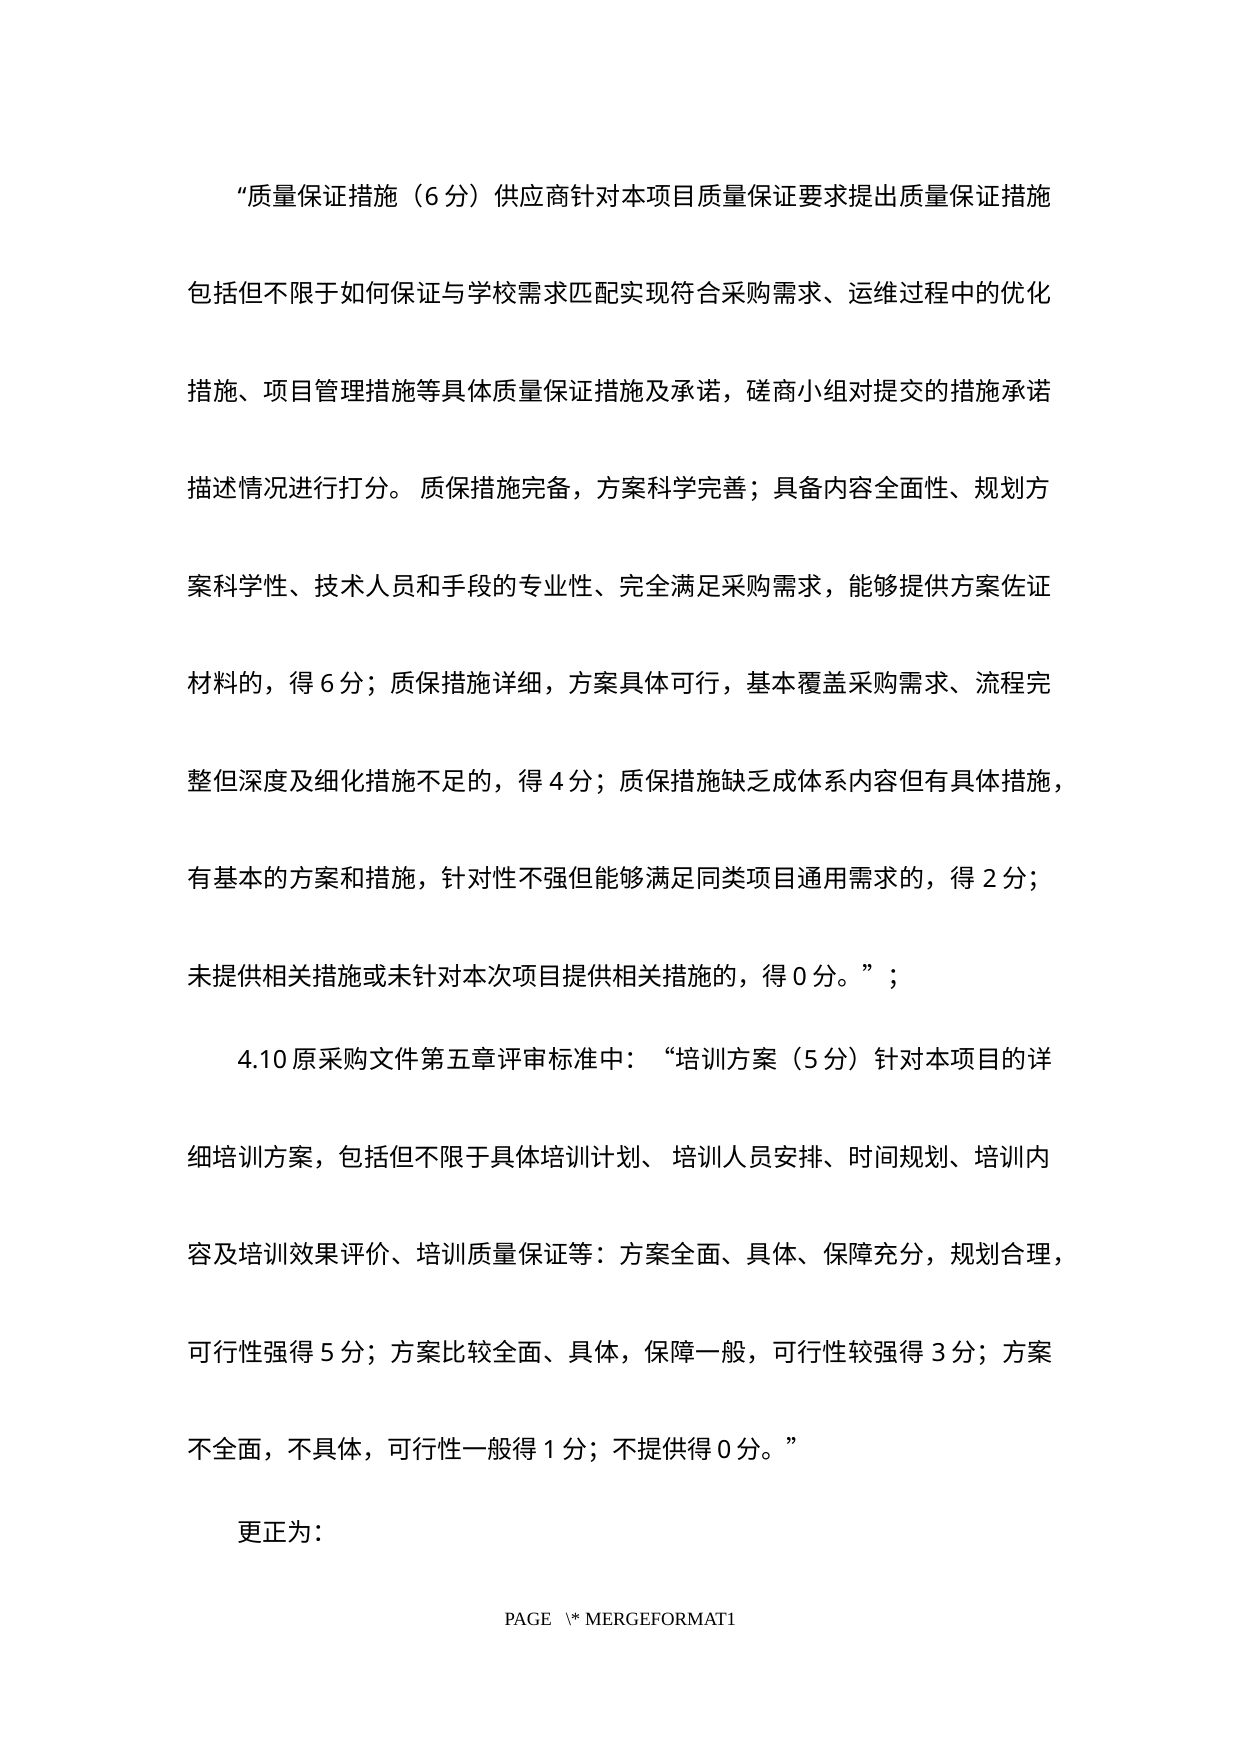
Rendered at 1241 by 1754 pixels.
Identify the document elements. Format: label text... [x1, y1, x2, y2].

text “质量保证措施（6分）供应商针对本项目质量保证要求提出质量保证措施包括但不限于如何保证与学校需求匹配实现符合采购需求、运维过程中的优化措施、项目管理措施等具体质量保证措施及承诺，磋商小组对提交的措施承诺描述情况进行打分。 质保措施完备，方案科学完善；具备内容全面性、规划方案科学性、技术人员和手段的专业性、完全满足采购需求，能够提供方案佐证材料的，得6分；质保措施详细，方案具体可行，基本覆盖采购需求、流程完整但深度及细化措施不足的，得4分；质保措施缺乏成体系内容但有具体措施，有基本的方案和措施，针对性不强但能够满足同类项目通用需求的，得2分；未提供相关措施或未针对本次项目提供相关措施的，得0分。”； [187, 162, 1053, 1007]
text 4.10原采购文件第五章评审标准中：“培训方案（5分）针对本项目的详细培训方案，包括但不限于具体培训计划、 培训人员安排、时间规划、培训内容及培训效果评价、培训质量保证等：方案全面、具体、保障充分，规划合理，可行性强得5分；方案比较全面、具体，保障一般，可行性较强得3分；方案不全面，不具体，可行性一般得1分；不提供得0分。” [187, 1025, 1053, 1480]
text 更正为： [187, 1498, 1053, 1563]
